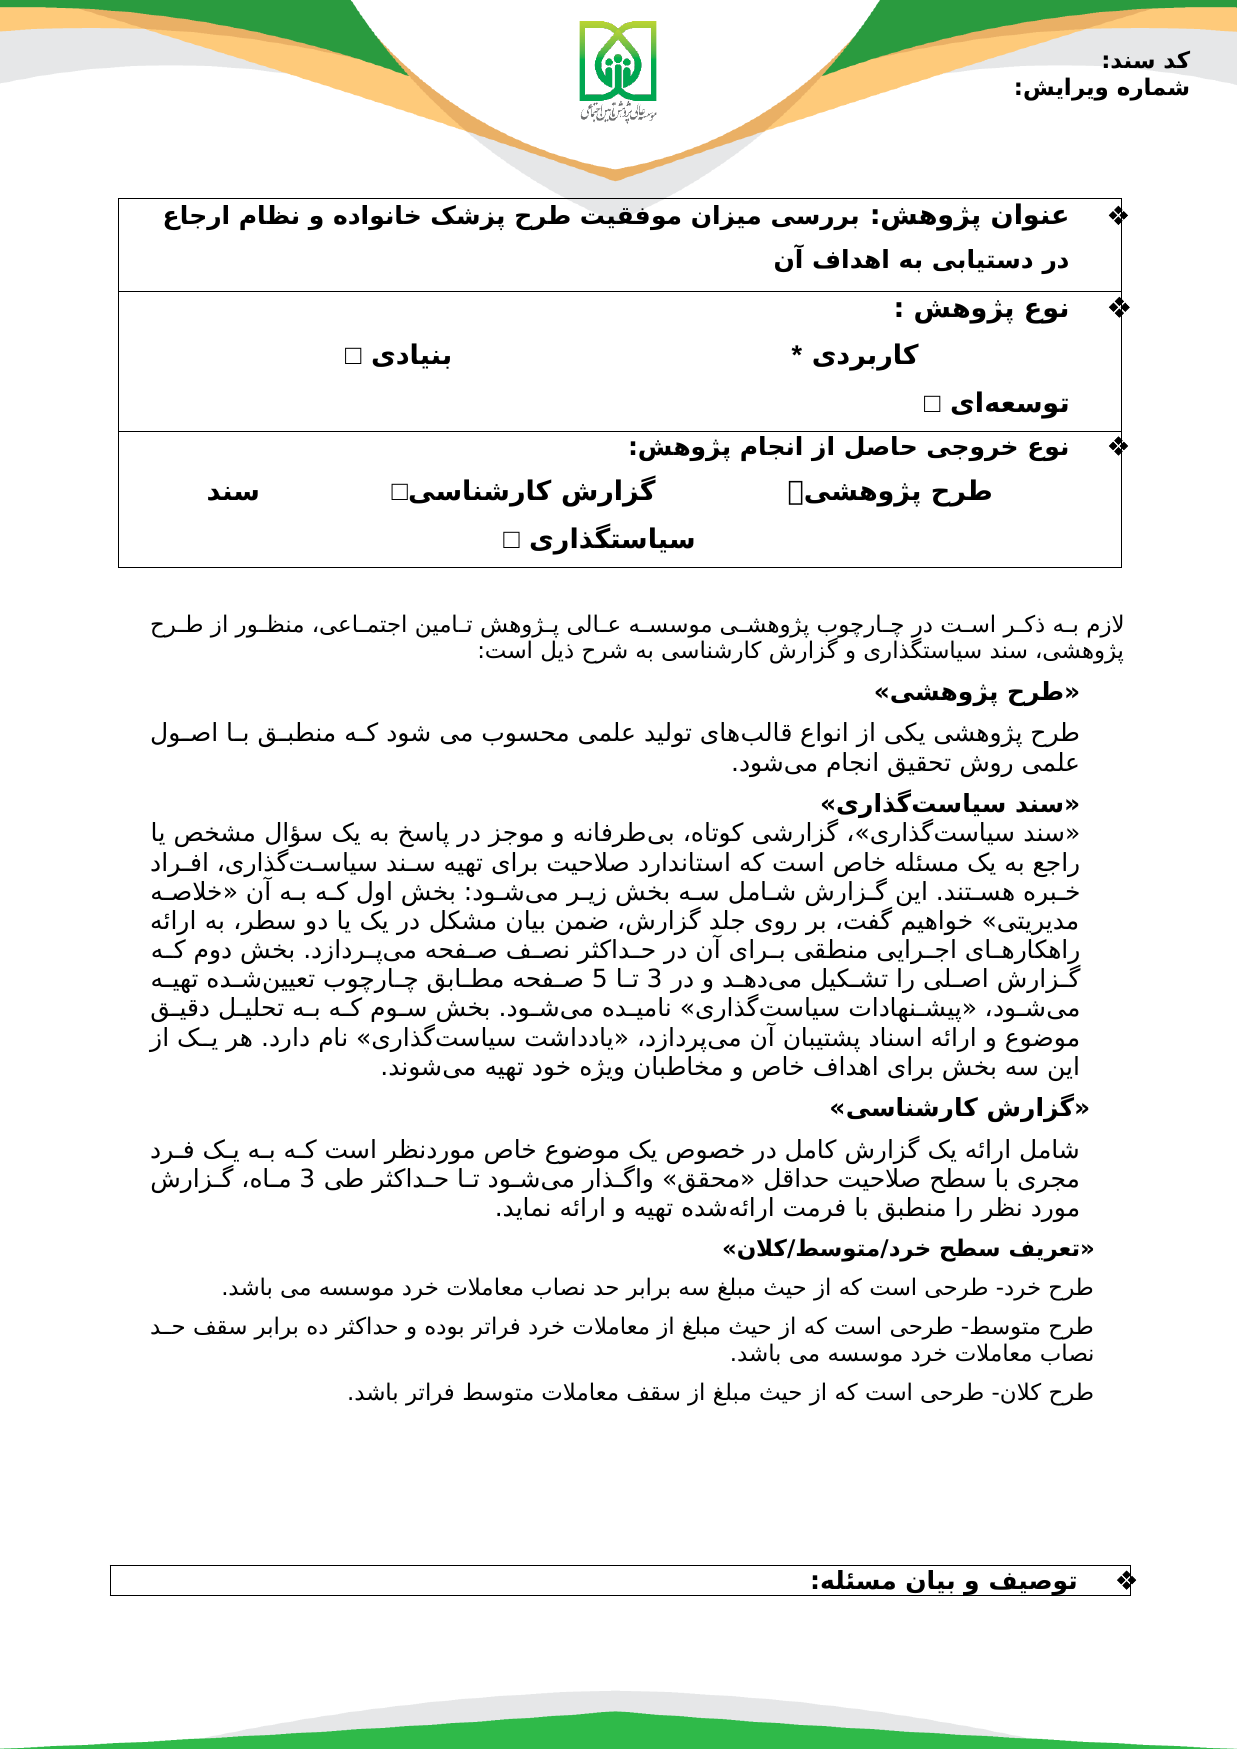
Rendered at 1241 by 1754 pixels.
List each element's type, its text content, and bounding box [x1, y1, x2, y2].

text «گزارش کارشناسی» [150, 1093, 1090, 1123]
table_cell نوع پژوهش : کاربردی * بنیادی □ توسعه‌ای □ [119, 292, 1121, 431]
table_cell نوع خروجی حاصل از انجام پژوهش: طرح پژوهشی گزارش کارشناسی□ سند سیاستگذاری □ [119, 432, 1121, 567]
text «طرح پژوهشی» [150, 677, 1080, 706]
picture [0, 0, 1237, 1749]
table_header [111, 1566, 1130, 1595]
text «سند سیاست‌گذاری»، گزارشی کوتاه، بی‌طرفانه و موجز در پاسخ به یک سؤال مشخص یا راجع به یک مسئله خاص‌‌ است که استاندارد صلاحیت برای تهیه سند سیاست‌گذاری، افراد خبره هستند. این گزارش شامل سه بخش زیر می‌شود: بخش اول که به آن «خلاصه مدیریتی» خواهیم گفت، بر روی جلد گزارش، ضمن بیان مشکل در یک یا دو سطر، به ارائه راهکارهای اجرایی منطقی برای آن در حداکثر نصف صفحه می‌پردازد. بخش دوم که گزارش اصلی را تشکیل می‌دهد و در 3 تا 5 صفحه مطابق چارچوب تعیین‌شده تهیه می‌شود، «پیشنهادات سیاست‎‌گذاری» نامیده می‌شود. بخش سوم که به تحلیل دقیق موضوع و ارائه اسناد پشتیبان آن می‌پردازد، «یادداشت سیاست‌گذاری» نام دارد. هر یک از این سه بخش برای اهداف خاص و مخاطبان ویژه خود تهیه می‌شوند. [150, 818, 1080, 1081]
table_header عنوان پژوهش: بررسی میزان موفقیت طرح پزشک خانواده و نظام ارجاع در دستیابی به اهداف آن [119, 199, 1121, 291]
text طرح خرد- طرحی است که از حیث مبلغ سه برابر حد نصاب معاملات خرد موسسه می باشد. [150, 1274, 1095, 1301]
text طرح کلان- طرحی است که از حیث مبلغ از سقف معاملات متوسط فراتر باشد. [150, 1379, 1095, 1406]
text طرح پژوهشی یکی از انواع قالب‌های تولید علمی محسوب می شود که منطبق با اصول علمی روش تحقیق انجام می‌شود. [150, 718, 1080, 777]
text «سند سیاست‌گذاری» [150, 789, 1080, 818]
text طرح متوسط- طرحی است که از حیث مبلغ از معاملات خرد فراتر بوده و حداکثر ده برابر سقف حد نصاب معاملات خرد موسسه می باشد. [150, 1313, 1095, 1367]
text لازم به ذکر است در چارچوب پژوهشی موسسه عالی پژوهش تامین اجتماعی، منظور از طرح پژوهشی، سند سیاستگذاری و گزارش کارشناسی به شرح ذیل است: [150, 611, 1124, 664]
text شامل ارائه یک گزارش کامل در خصوص یک موضوع خاص موردنظر است که به یک فرد مجری با سطح صلاحیت حداقل «محقق» واگذار می‌شود تا حداکثر طی 3 ماه، گزارش مورد نظر را منطبق با فرمت ارائه‌شده تهیه و ارائه نماید. [150, 1135, 1080, 1223]
text «تعریف سطح خرد/متوسط/کلان» [150, 1235, 1095, 1262]
